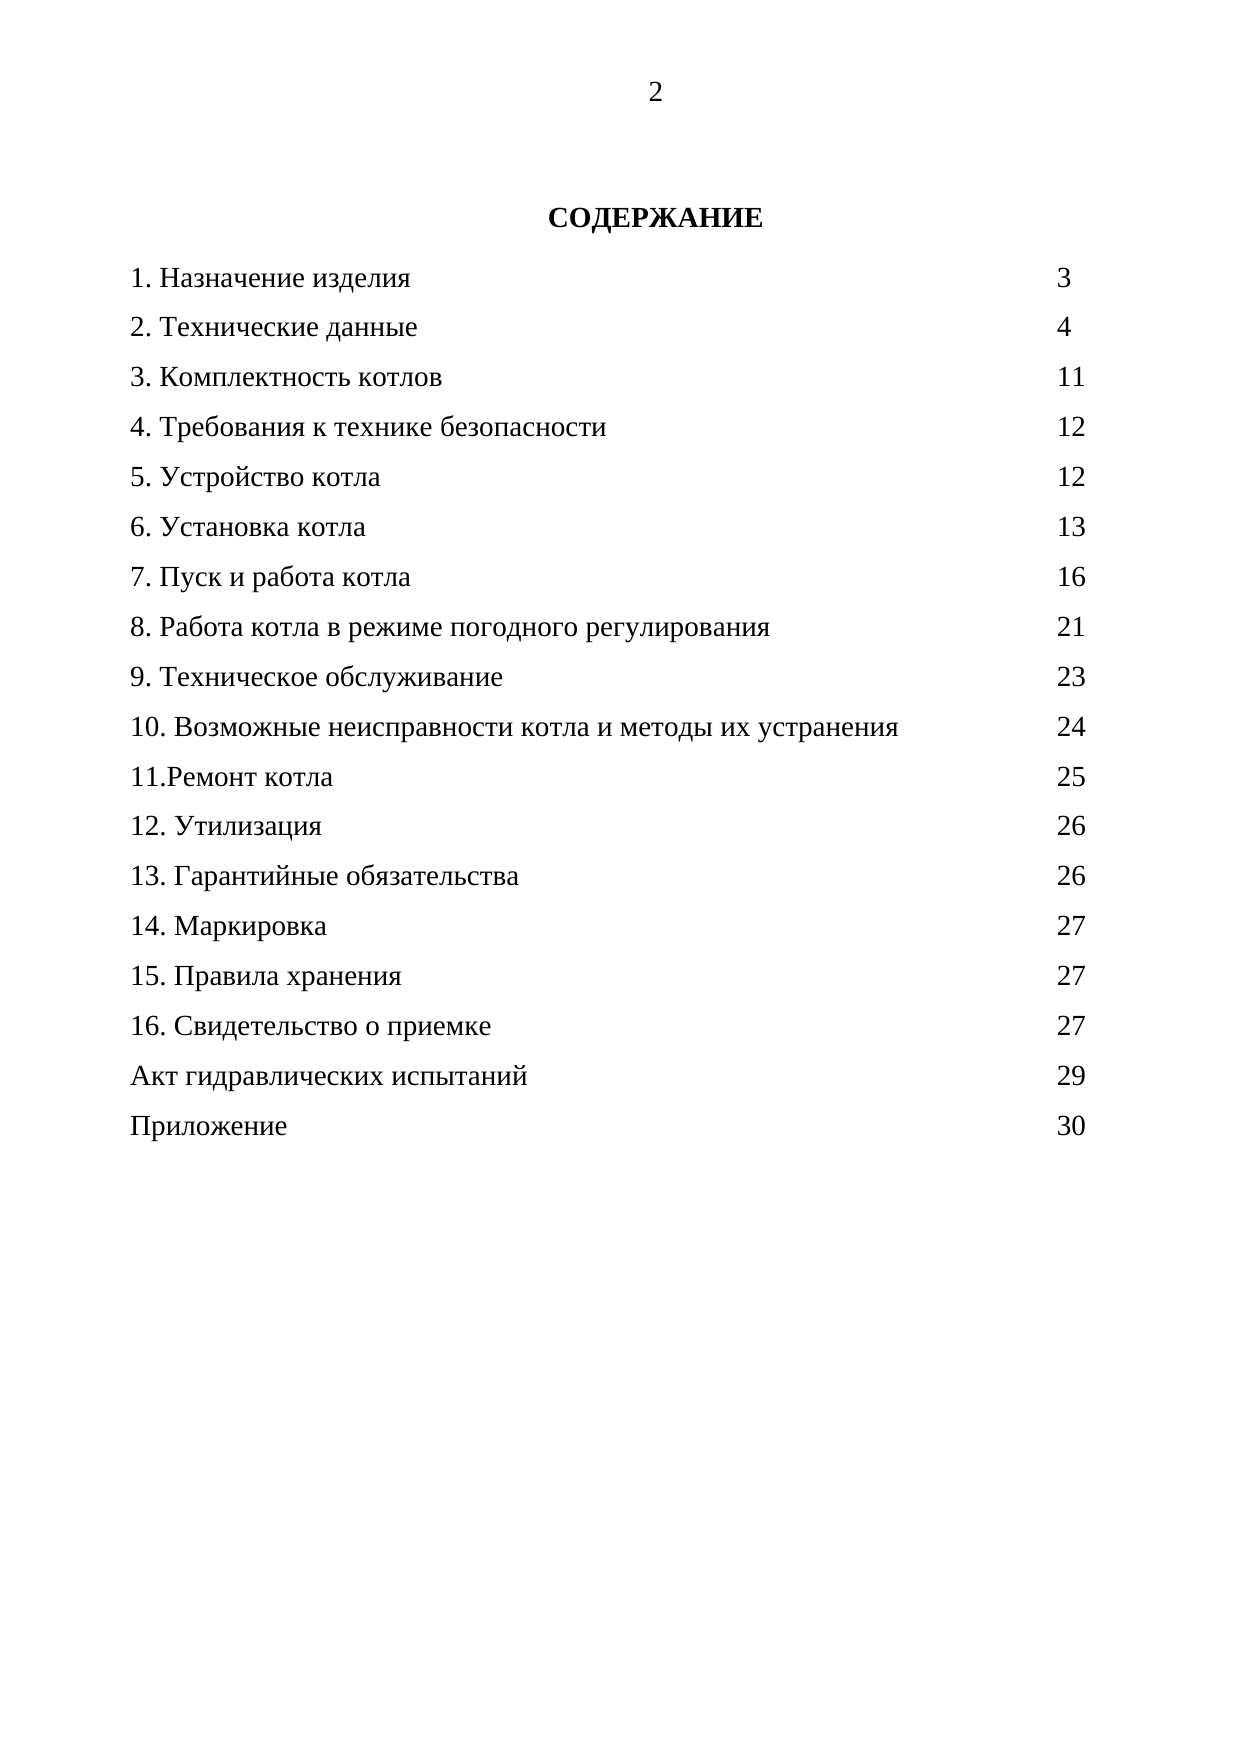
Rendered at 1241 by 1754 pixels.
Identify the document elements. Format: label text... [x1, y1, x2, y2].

table_cell 24 [1045, 709, 1116, 759]
table_cell 4. Требования к технике безопасности [119, 409, 1045, 459]
table_header 3 [1045, 260, 1116, 309]
table_cell 13. Гарантийные обязательства [119, 859, 1045, 908]
table_cell 25 [1045, 759, 1116, 808]
table_cell 3. Комплектность котлов [119, 360, 1045, 409]
table_cell 30 [1045, 1108, 1116, 1158]
table_cell 27 [1045, 908, 1116, 958]
table_cell Приложение [119, 1108, 1045, 1158]
table_cell 16 [1045, 559, 1116, 609]
table_cell 27 [1045, 1008, 1116, 1058]
table_cell Акт гидравлических испытаний [119, 1058, 1045, 1108]
table_cell 12. Утилизация [119, 809, 1045, 858]
table_header 1. Назначение изделия [119, 260, 1045, 309]
text СОДЕРЖАНИЕ [130, 200, 1181, 234]
table_cell 11 [1045, 360, 1116, 409]
table_cell 4 [1045, 310, 1116, 359]
table_cell 6. Установка котла [119, 509, 1045, 559]
table_cell 12 [1045, 409, 1116, 459]
table_cell 16. Свидетельство о приемке [119, 1008, 1045, 1058]
table_cell 27 [1045, 958, 1116, 1008]
table_cell 12 [1045, 459, 1116, 509]
table_cell 26 [1045, 809, 1116, 858]
table_cell 10. Возможные неисправности котла и методы их устранения [119, 709, 1045, 759]
table_cell 26 [1045, 859, 1116, 908]
table_cell 2. Технические данные [119, 310, 1045, 359]
table_cell 21 [1045, 609, 1116, 659]
table_cell 13 [1045, 509, 1116, 559]
table_cell 15. Правила хранения [119, 958, 1045, 1008]
table_cell 11.Ремонт котла [119, 759, 1045, 808]
table_cell 8. Работа котла в режиме погодного регулирования [119, 609, 1045, 659]
table_cell 5. Устройство котла [119, 459, 1045, 509]
table_cell 29 [1045, 1058, 1116, 1108]
table_cell 9. Техническое обслуживание [119, 659, 1045, 709]
table_cell 14. Маркировка [119, 908, 1045, 958]
table_cell 23 [1045, 659, 1116, 709]
table_cell 7. Пуск и работа котла [119, 559, 1045, 609]
